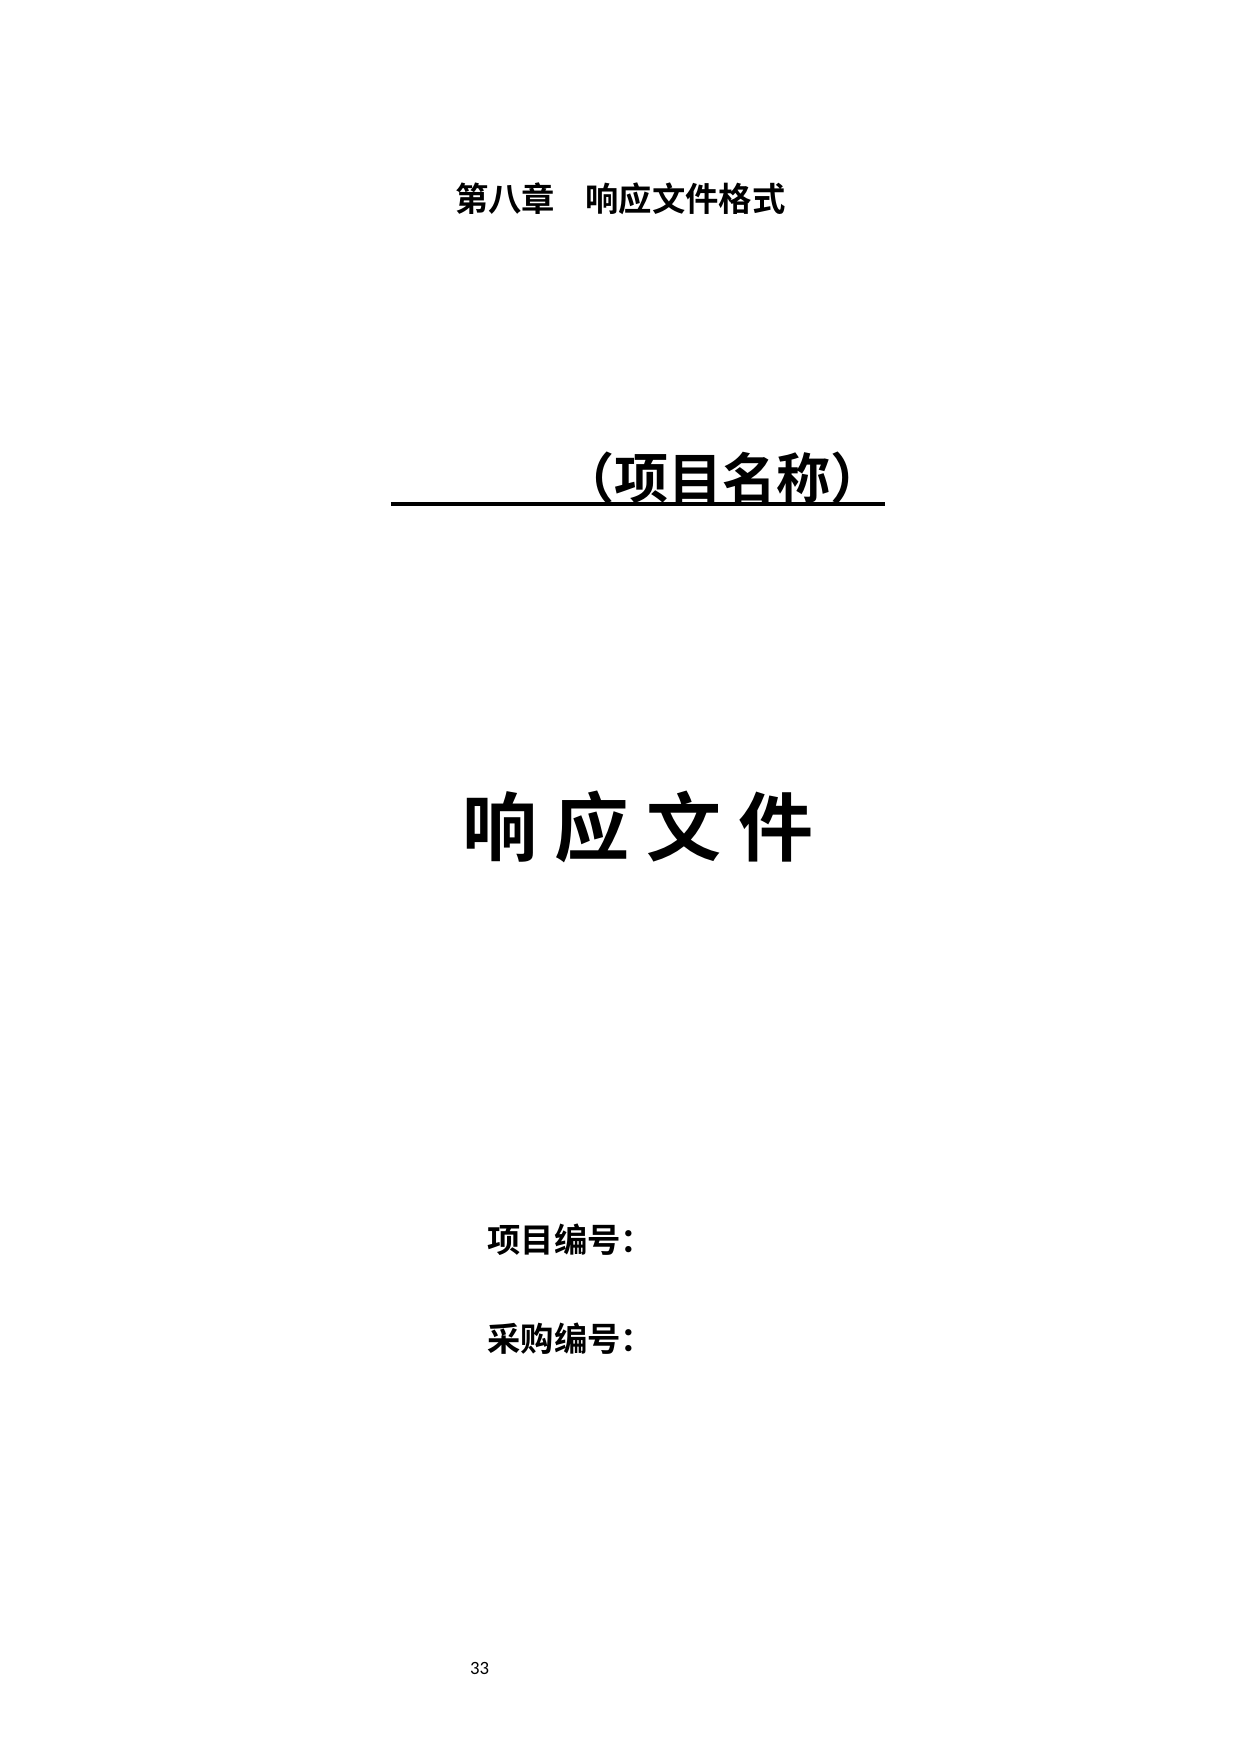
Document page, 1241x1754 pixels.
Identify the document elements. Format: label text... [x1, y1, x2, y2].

text 采购编号： [187, 1299, 1088, 1374]
text 响 应 文 件 [187, 766, 1088, 878]
text （项目名称） [187, 435, 1088, 514]
text 第八章 响应文件格式 [187, 164, 1053, 223]
text 项目编号： [187, 1200, 1088, 1275]
